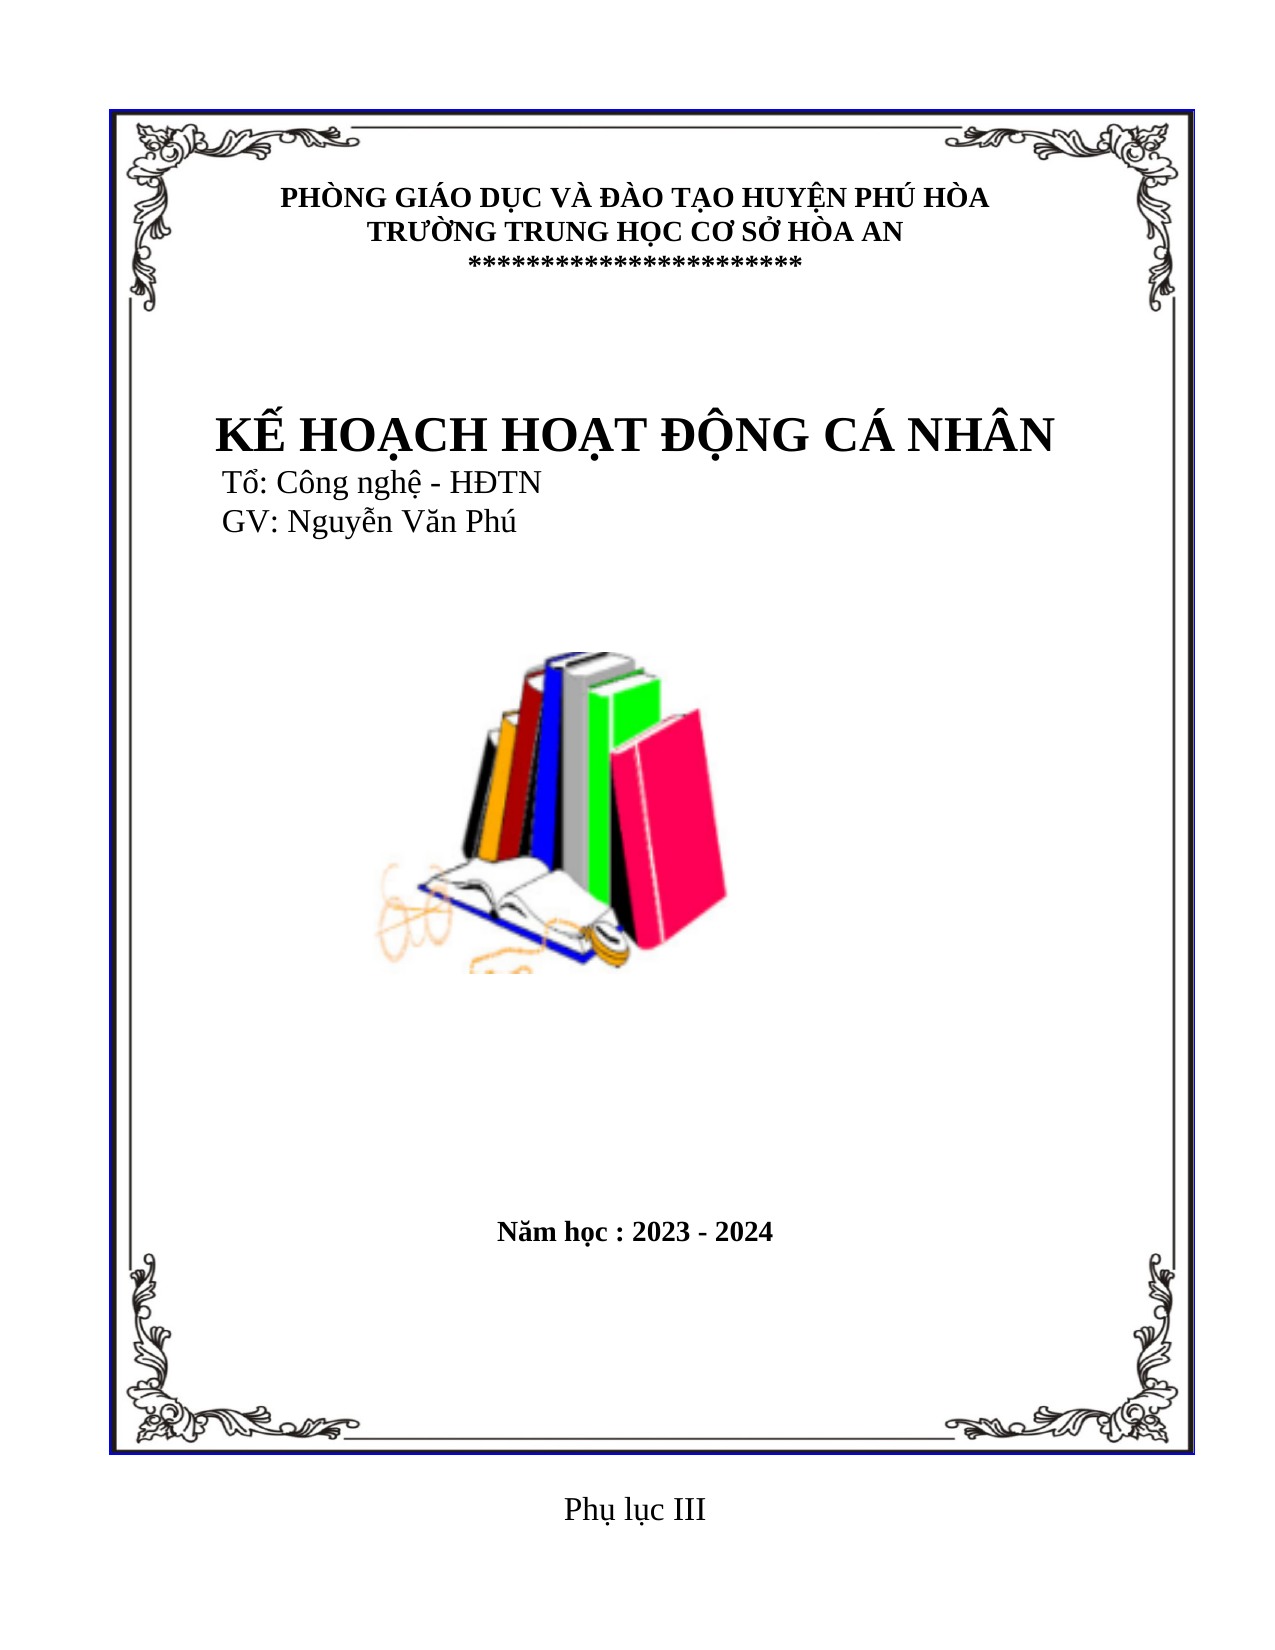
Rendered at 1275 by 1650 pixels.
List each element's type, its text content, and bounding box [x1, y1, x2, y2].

text PHÒNG GIÁO DỤC VÀ ĐÀO TẠO HUYỆN PHÚ HÒA [89, 181, 1181, 214]
picture [111, 111, 1194, 1453]
text TRƯỜNG TRUNG HỌC CƠ SỞ HÒA AN [89, 214, 1181, 248]
text *********************** [89, 248, 1181, 281]
text Năm học : 2023 - 2024 [89, 1214, 1181, 1247]
text Tổ: Công nghệ - HĐTN [89, 463, 1181, 501]
text Phụ lục III [89, 1489, 1181, 1527]
text KẾ HOẠCH HOẠT ĐỘNG CÁ NHÂN [89, 405, 1181, 463]
text GV: Nguyễn Văn Phú [164, 501, 1181, 539]
